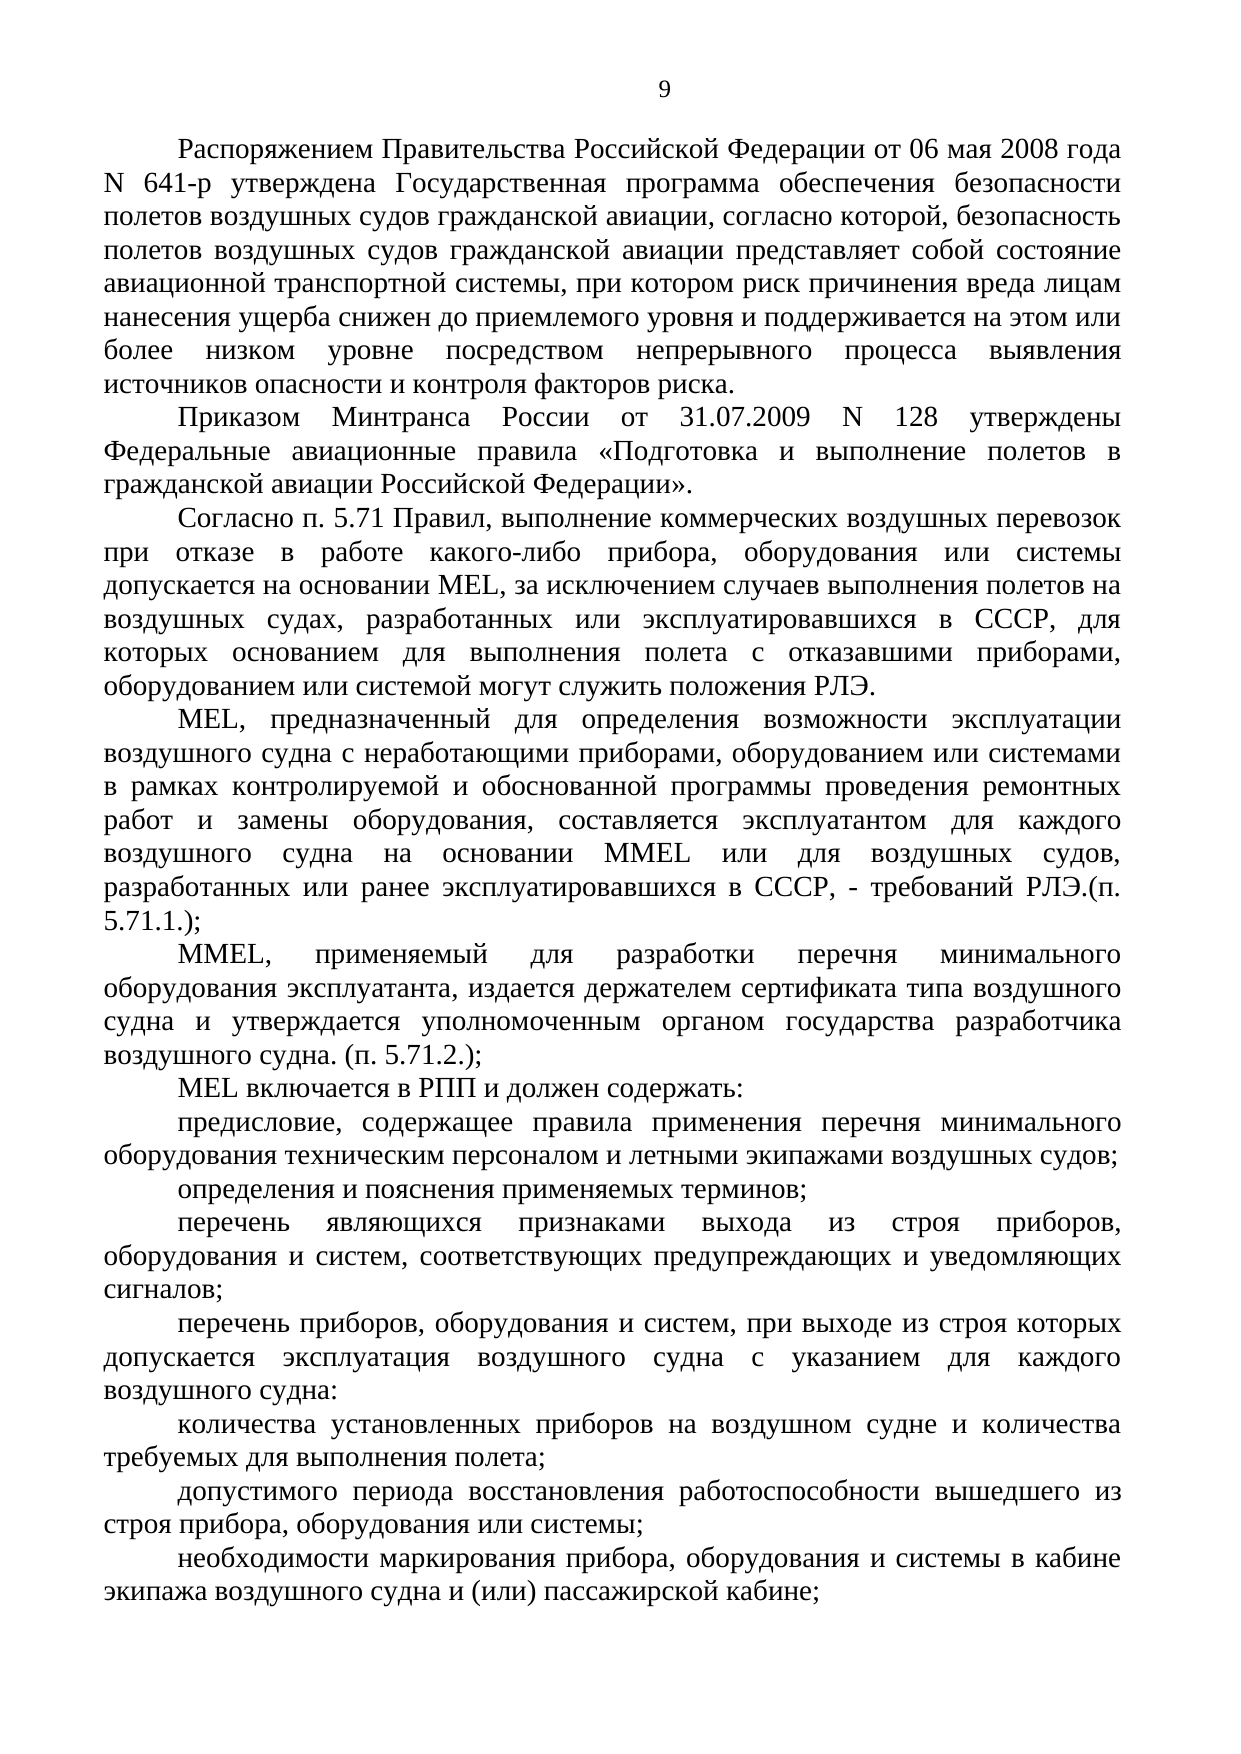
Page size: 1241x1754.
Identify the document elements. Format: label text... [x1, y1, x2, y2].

text количества установленных приборов на воздушном судне и количества требуемых для выполнения полета; [103, 1406, 1122, 1473]
text MEL, предназначенный для определения возможности эксплуатации воздушного судна с неработающими приборами, оборудованием или системами в рамках контролируемой и обоснованной программы проведения ремонтных работ и замены оборудования, составляется эксплуатантом для каждого воздушного судна на основании MMEL или для воздушных судов, разработанных или ранее эксплуатировавшихся в СССР, - требований РЛЭ.(п. 5.71.1.); [103, 701, 1122, 936]
text допустимого периода восстановления работоспособности вышедшего из строя прибора, оборудования или системы; [103, 1473, 1122, 1540]
text предисловие, содержащее правила применения перечня минимального оборудования техническим персоналом и летными экипажами воздушных судов; [103, 1104, 1122, 1171]
text Согласно п. 5.71 Правил, выполнение коммерческих воздушных перевозок при отказе в работе какого-либо прибора, оборудования или системы допускается на основании MEL, за исключением случаев выполнения полетов на воздушных судах, разработанных или эксплуатировавшихся в СССР, для которых основанием для выполнения полета с отказавшими приборами, оборудованием или системой могут служить положения РЛЭ. [103, 500, 1122, 701]
text определения и пояснения применяемых терминов; [103, 1171, 1122, 1204]
text MMEL, применяемый для разработки перечня минимального оборудования эксплуатанта, издается держателем сертификата типа воздушного судна и утверждается уполномоченным органом государства разработчика воздушного судна. (п. 5.71.2.); [103, 936, 1122, 1070]
text Распоряжением Правительства Российской Федерации от 06 мая 2008 года N 641-р утверждена Государственная программа обеспечения безопасности полетов воздушных судов гражданской авиации, согласно которой, безопасность полетов воздушных судов гражданской авиации представляет собой состояние авиационной транспортной системы, при котором риск причинения вреда лицам нанесения ущерба снижен до приемлемого уровня и поддерживается на этом или более низком уровне посредством непрерывного процесса выявления источников опасности и контроля факторов риска. [103, 131, 1122, 399]
text Приказом Минтранса России от 31.07.2009 N 128 утверждены Федеральные авиационные правила «Подготовка и выполнение полетов в гражданской авиации Российской Федерации». [103, 399, 1122, 500]
text перечень являющихся признаками выхода из строя приборов, оборудования и систем, соответствующих предупреждающих и уведомляющих сигналов; [103, 1204, 1122, 1305]
text перечень приборов, оборудования и систем, при выходе из строя которых допускается эксплуатация воздушного судна с указанием для каждого воздушного судна: [103, 1305, 1122, 1406]
text необходимости маркирования прибора, оборудования и системы в кабине экипажа воздушного судна и (или) пассажирской кабине; [103, 1540, 1122, 1607]
text MEL включается в РПП и должен содержать: [103, 1070, 1122, 1104]
